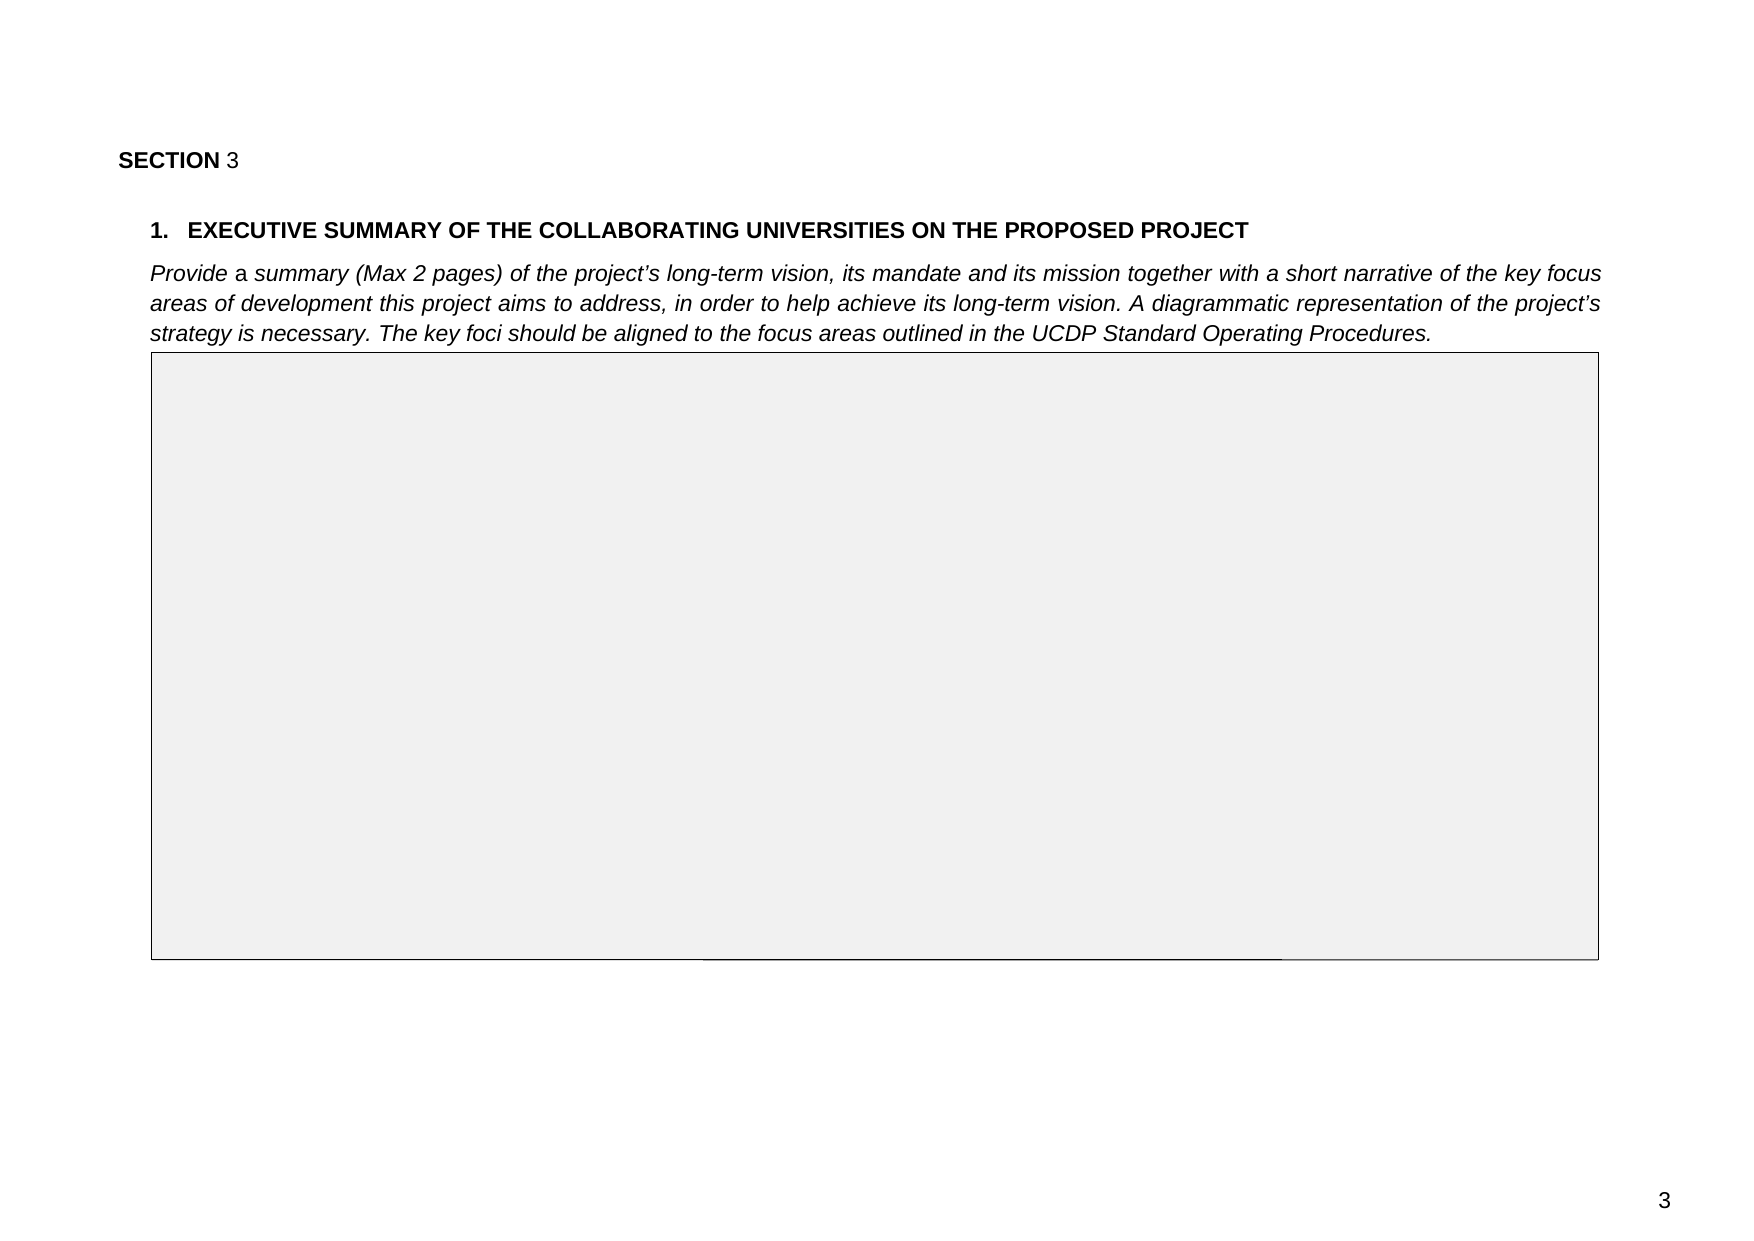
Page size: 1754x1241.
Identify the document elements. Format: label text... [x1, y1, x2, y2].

list EXECUTIVE SUMMARY OF THE COLLABORATING UNIVERSITIES ON THE PROPOSED PROJECT [150, 217, 1671, 243]
text Provide a summary (Max 2 pages) of the project’s long-term vision, its mandate and its mission together with a short narrative of the key focus areas of development this project aims to address, in order to help achieve its long-term vision. A diagrammatic representation of the project’s strategy is necessary. The key foci should be aligned to the focus areas outlined in the UCDP Standard Operating Procedures. [150, 259, 1604, 346]
